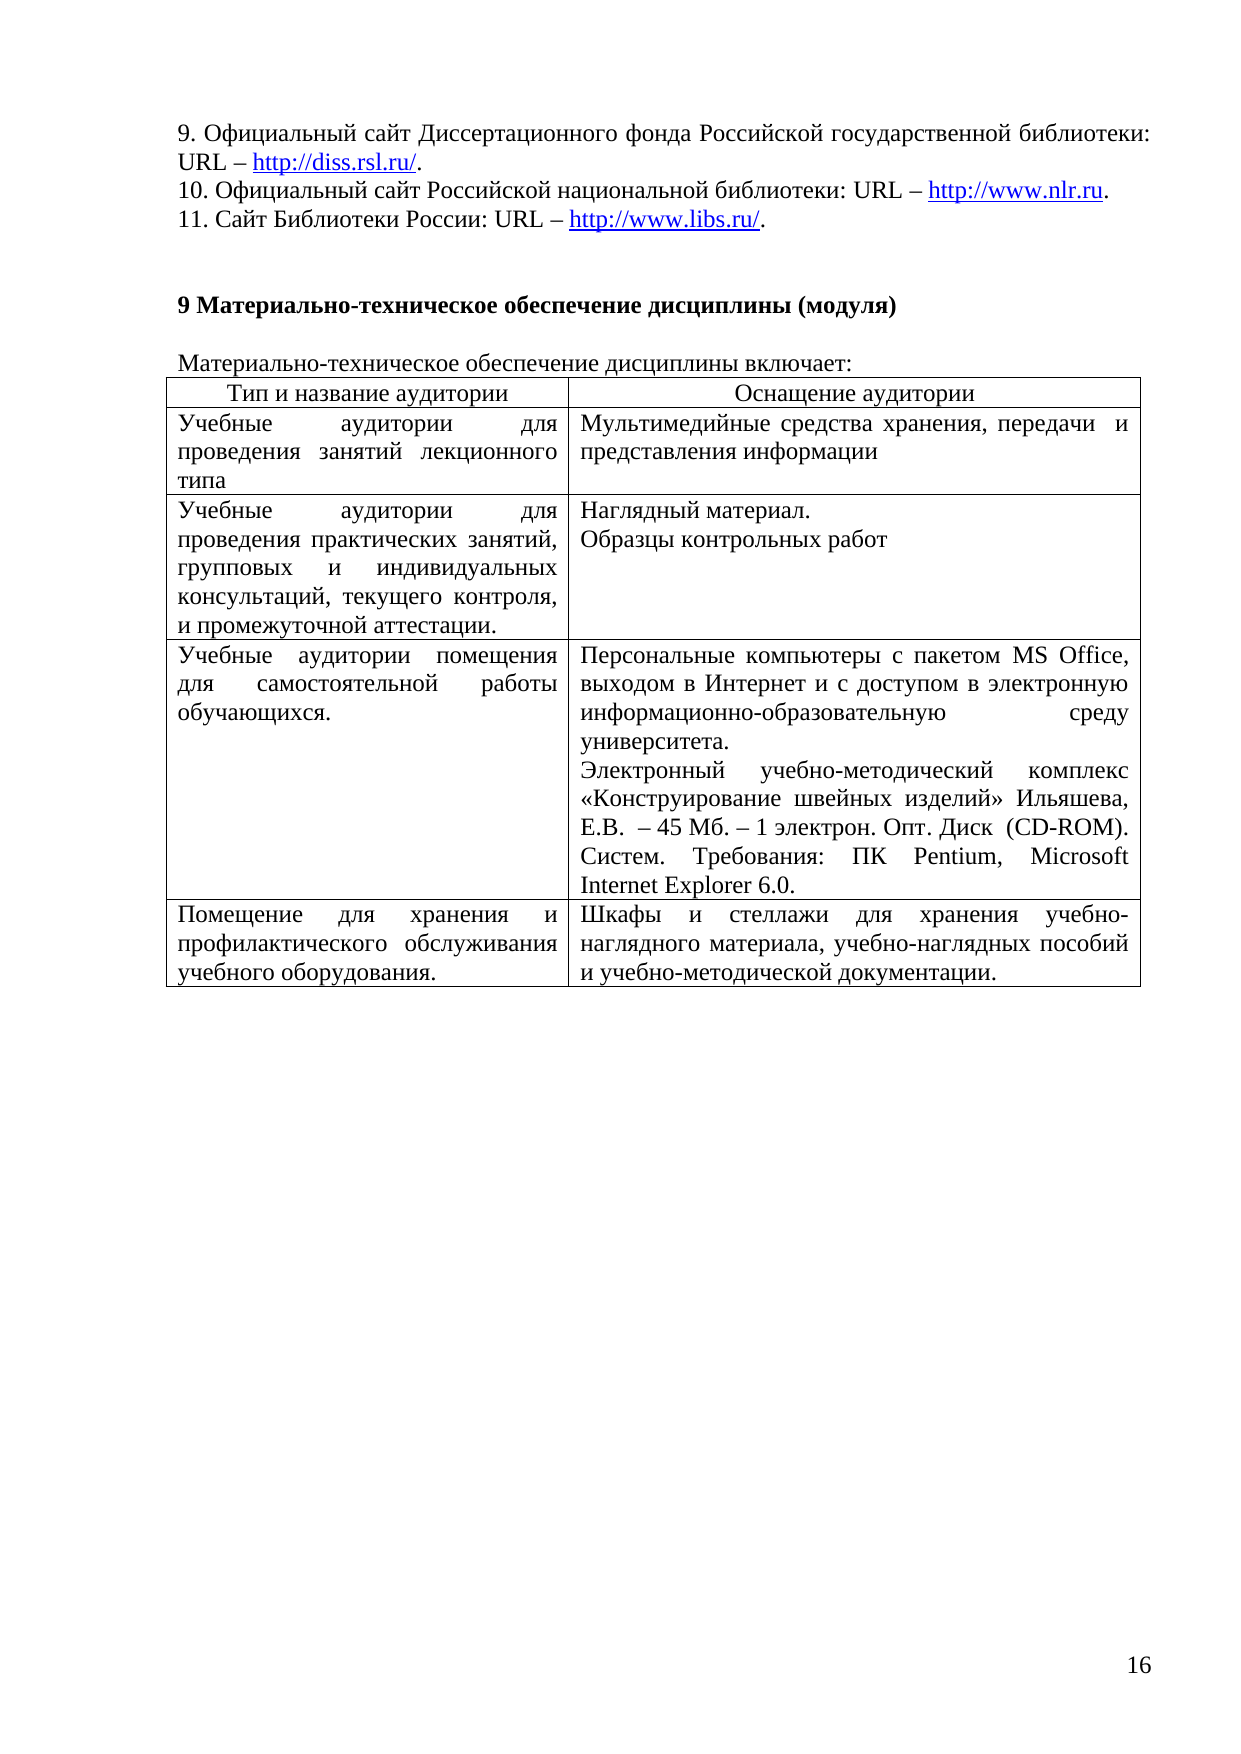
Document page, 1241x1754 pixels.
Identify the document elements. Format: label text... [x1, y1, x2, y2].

table_header Тип и название аудитории [167, 378, 568, 407]
text 9. Официальный сайт Диссертационного фонда Российской государственной библиотеки: URL – http://diss.rsl.ru/. [177, 118, 1152, 176]
table_cell Помещение для хранения и профилактического обслуживания учебного оборудования. [167, 900, 568, 986]
text 11. Сайт Библиотеки России: URL – http://www.libs.ru/. [177, 204, 1152, 233]
table_cell Мультимедийные средства хранения, передачи и представления информации [569, 408, 1140, 494]
subtitle 9 Материально-техническое обеспечение дисциплины (модуля) [177, 291, 1152, 319]
table_cell Учебные аудитории помещения для самостоятельной работы обучающихся. [167, 640, 568, 898]
table_cell Наглядный материал. Образцы контрольных работ [569, 495, 1140, 639]
table_cell Учебные аудитории для проведения занятий лекционного типа [167, 408, 568, 494]
table_header Оснащение аудитории [569, 378, 1140, 407]
table_cell Персональные компьютеры с пакетом MS Office, выходом в Интернет и с доступом в электронную информационно-образовательную среду университета. Электронный учебно-методический комплекс «Конструирование швейных изделий» Ильяшева, Е.В. – 45 Мб. – 1 электрон. Опт. Диск (CD-ROM). Систем. Требования: ПК Pentium, Microsoft Internet Explorer 6.0. [569, 640, 1140, 898]
table_cell Шкафы и стеллажи для хранения учебно-наглядного материала, учебно-наглядных пособий и учебно-методической документации. [569, 900, 1140, 986]
text Материально-техническое обеспечение дисциплины включает: [177, 348, 1152, 377]
text 10. Официальный сайт Российской национальной библиотеки: URL – http://www.nlr.ru. [177, 176, 1152, 204]
table_cell Учебные аудитории для проведения практических занятий, групповых и индивидуальных консультаций, текущего контроля, и промежуточной аттестации. [167, 495, 568, 639]
